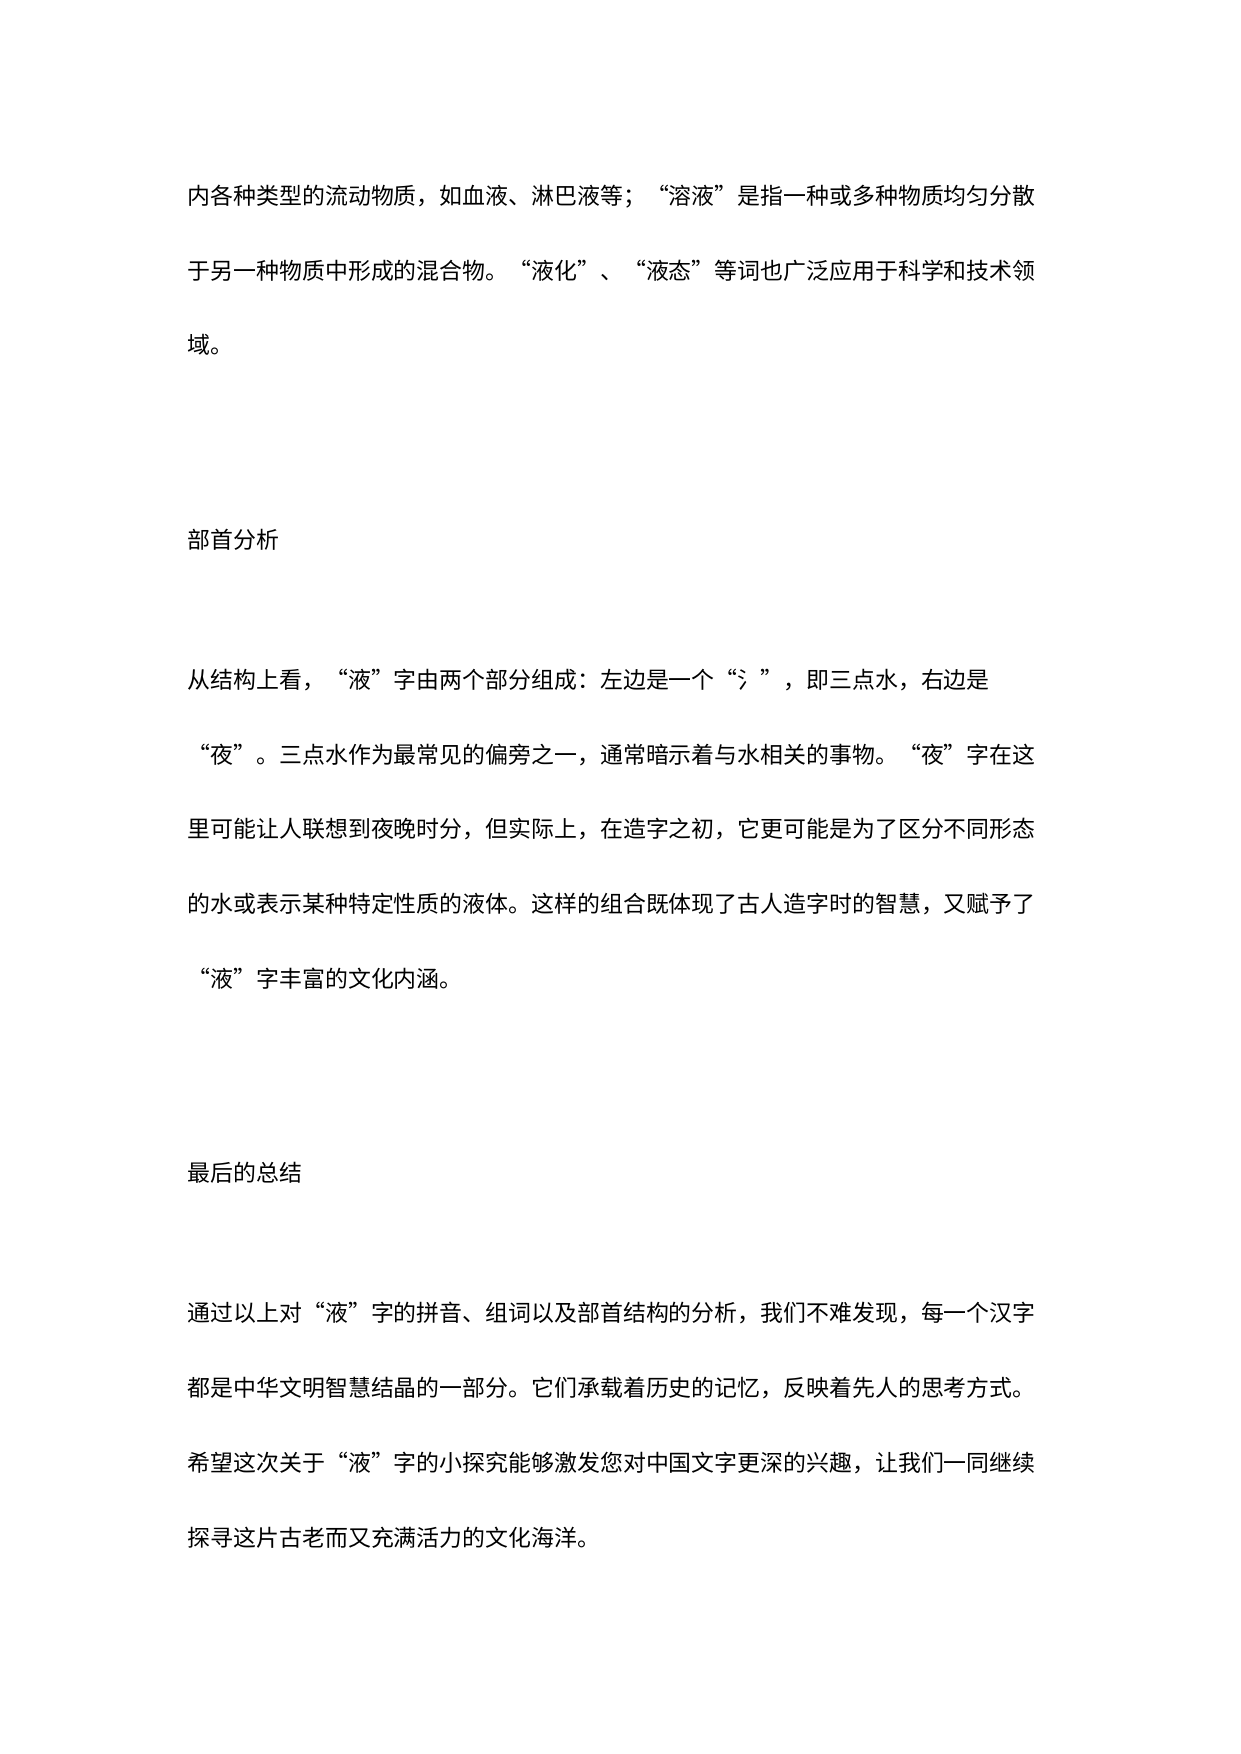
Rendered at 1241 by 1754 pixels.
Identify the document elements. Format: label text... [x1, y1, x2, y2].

text 通过以上对“液”字的拼音、组词以及部首结构的分析，我们不难发现，每一个汉字都是中华文明智慧结晶的一部分。它们承载着历史的记忆，反映着先人的思考方式。希望这次关于“液”字的小探究能够激发您对中国文字更深的兴趣，让我们一同继续探寻这片古老而又充满活力的文化海洋。 [187, 1279, 1053, 1568]
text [187, 162, 1053, 376]
text 部首分析 [187, 506, 1053, 571]
text 从结构上看，“液”字由两个部分组成：左边是一个“氵”，即三点水，右边是“夜”。三点水作为最常见的偏旁之一，通常暗示着与水相关的事物。“夜”字在这里可能让人联想到夜晚时分，但实际上，在造字之初，它更可能是为了区分不同形态的水或表示某种特定性质的液体。这样的组合既体现了古人造字时的智慧，又赋予了“液”字丰富的文化内涵。 [187, 646, 1053, 1010]
text 最后的总结 [187, 1139, 1053, 1204]
